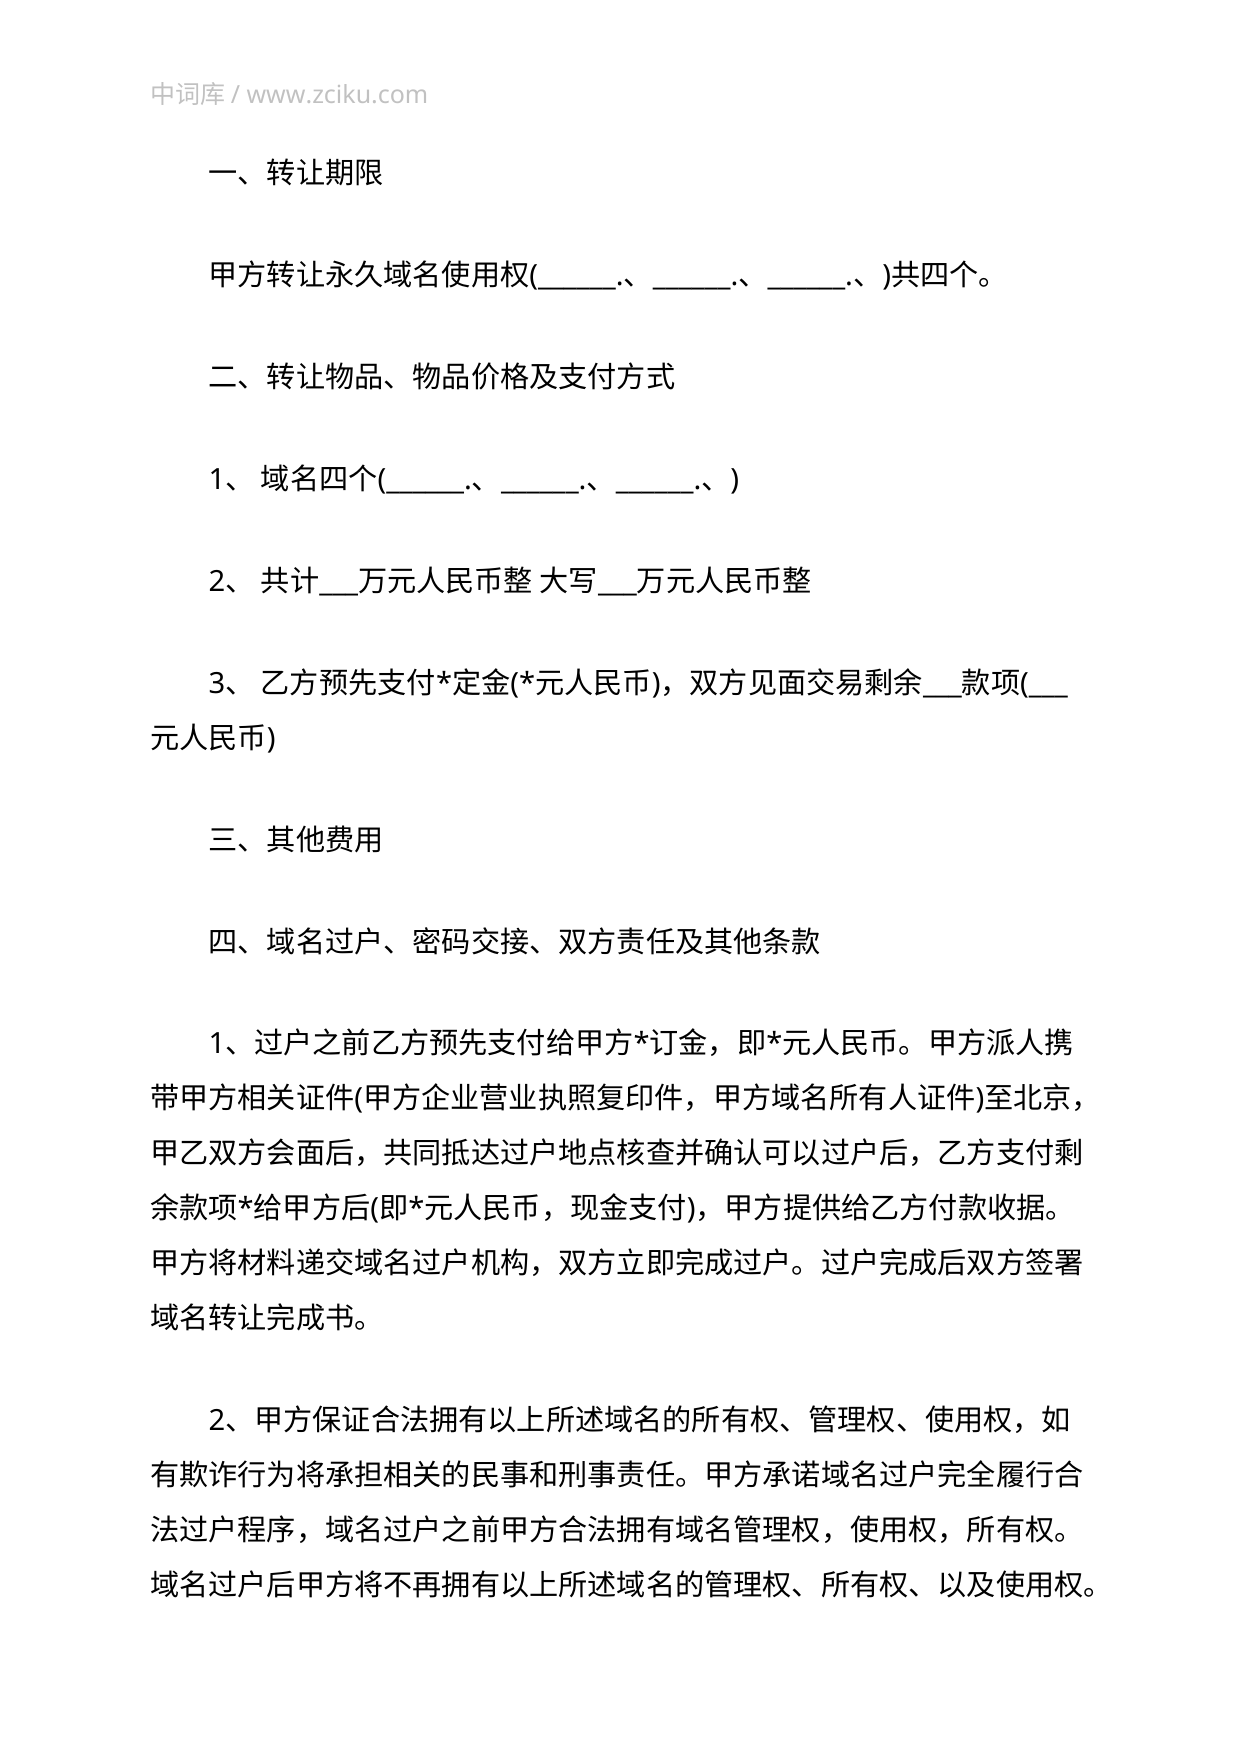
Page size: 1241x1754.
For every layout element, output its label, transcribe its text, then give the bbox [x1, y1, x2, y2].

text 四、域名过户、密码交接、双方责任及其他条款 [150, 918, 1090, 961]
text 三、其他费用 [150, 816, 1090, 859]
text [150, 1397, 1090, 1604]
text 2、 共计___万元人民币整 大写___万元人民币整 [150, 557, 1090, 600]
text 二、转让物品、物品价格及支付方式 [150, 354, 1090, 396]
text 一、转让期限 [150, 150, 1090, 192]
text 甲方转让永久域名使用权(______.、______.、______.、)共四个。 [150, 252, 1090, 294]
text 3、 乙方预先支付*定金(*元人民币)，双方见面交易剩余___款项(___元人民币) [150, 659, 1090, 757]
text 1、过户之前乙方预先支付给甲方*订金，即*元人民币。甲方派人携带甲方相关证件(甲方企业营业执照复印件，甲方域名所有人证件)至北京，甲乙双方会面后，共同抵达过户地点核查并确认可以过户后，乙方支付剩余款项*给甲方后(即*元人民币，现金支付)，甲方提供给乙方付款收据。甲方将材料递交域名过户机构，双方立即完成过户。过户完成后双方签署域名转让完成书。 [150, 1020, 1090, 1337]
text 1、 域名四个(______.、______.、______.、) [150, 456, 1090, 498]
